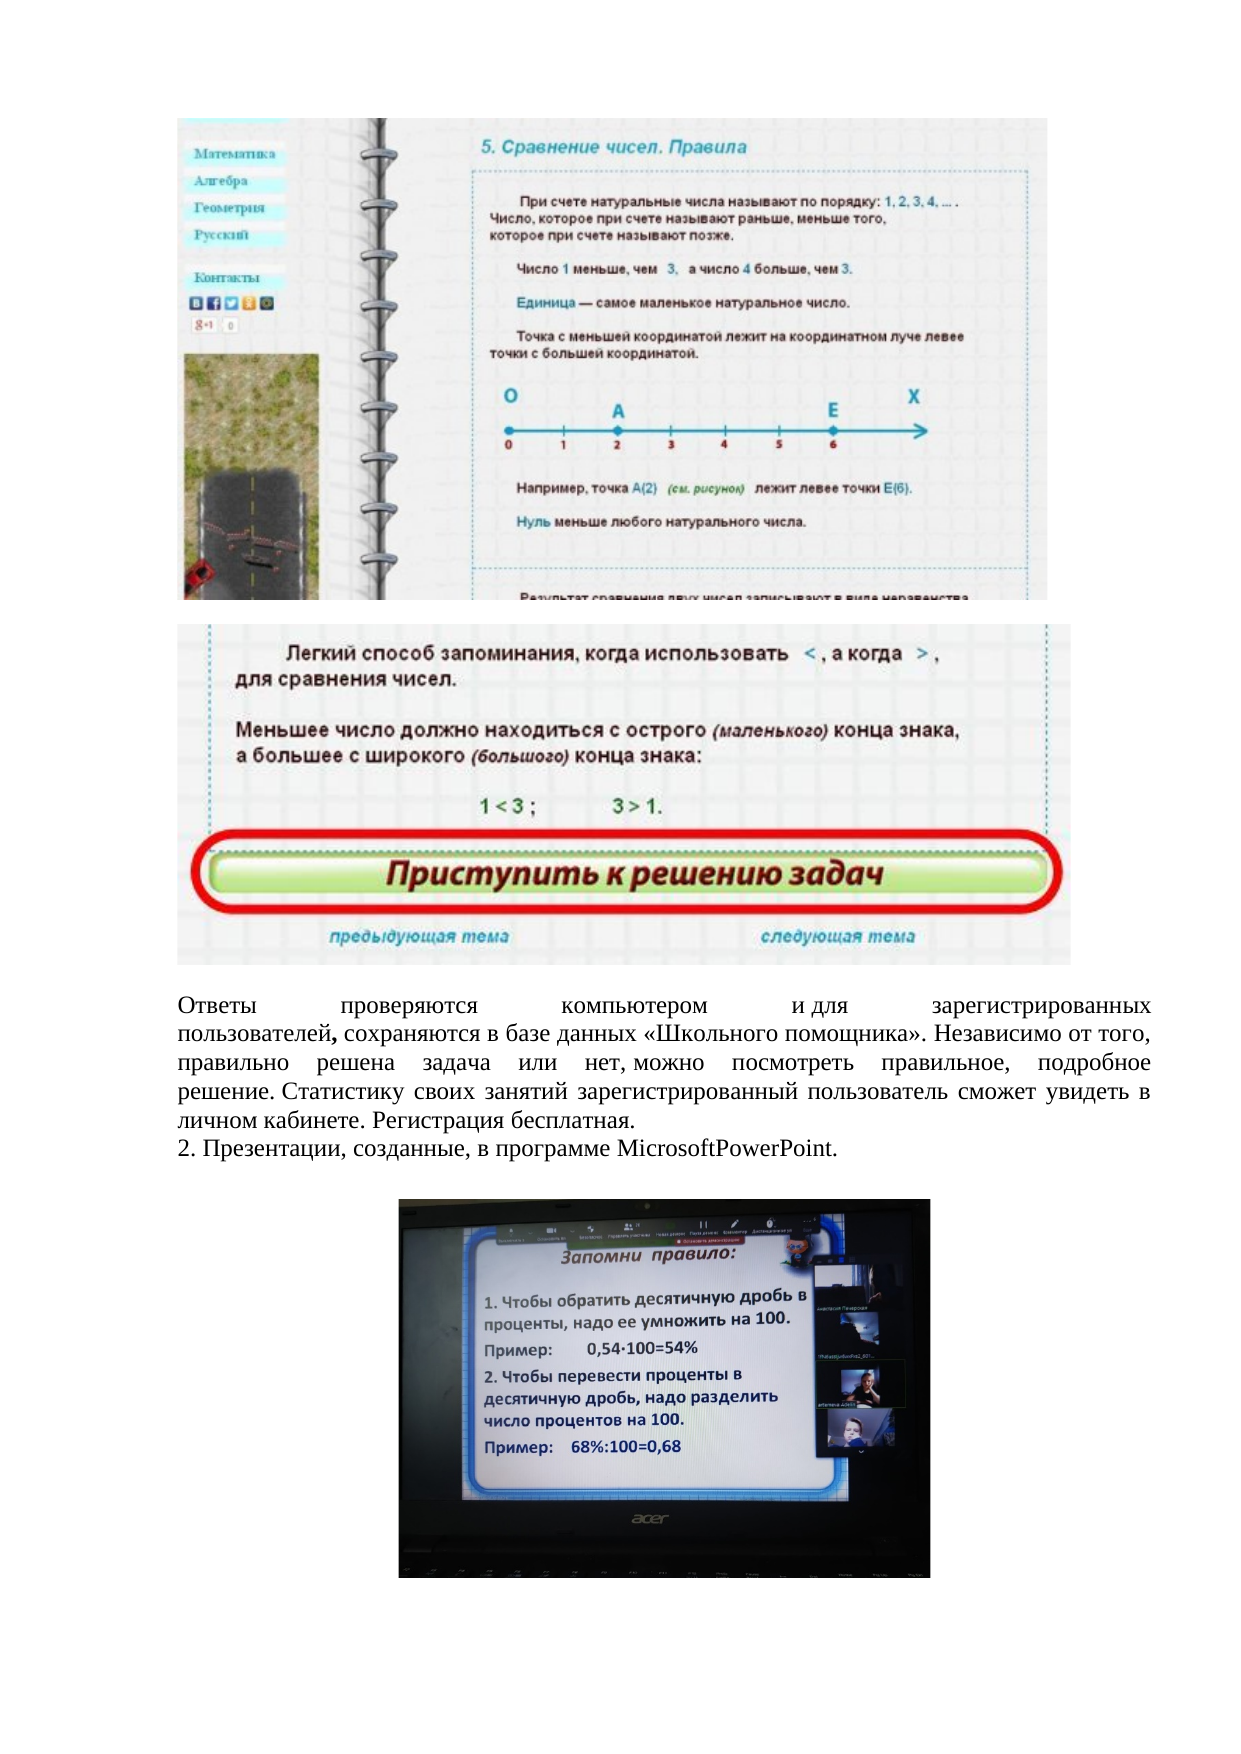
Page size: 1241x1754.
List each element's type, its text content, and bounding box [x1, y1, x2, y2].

text 2. Презентации, созданные, в программе MicrosoftPowerPoint. [177, 1133, 1152, 1162]
picture [177, 624, 1071, 965]
picture [398, 1199, 931, 1578]
picture [177, 118, 1048, 600]
text Ответы проверяются компьютером и для зарегистрированных пользователей, сохраняются в базе данных «Школьного помощника». Независимо от того, правильно решена задача или нет, можно посмотреть правильное, подробное решение. Статистику своих занятий зарегистрированный пользователь сможет увидеть в личном кабинете. Регистрация бесплатная. [177, 964, 1152, 1133]
